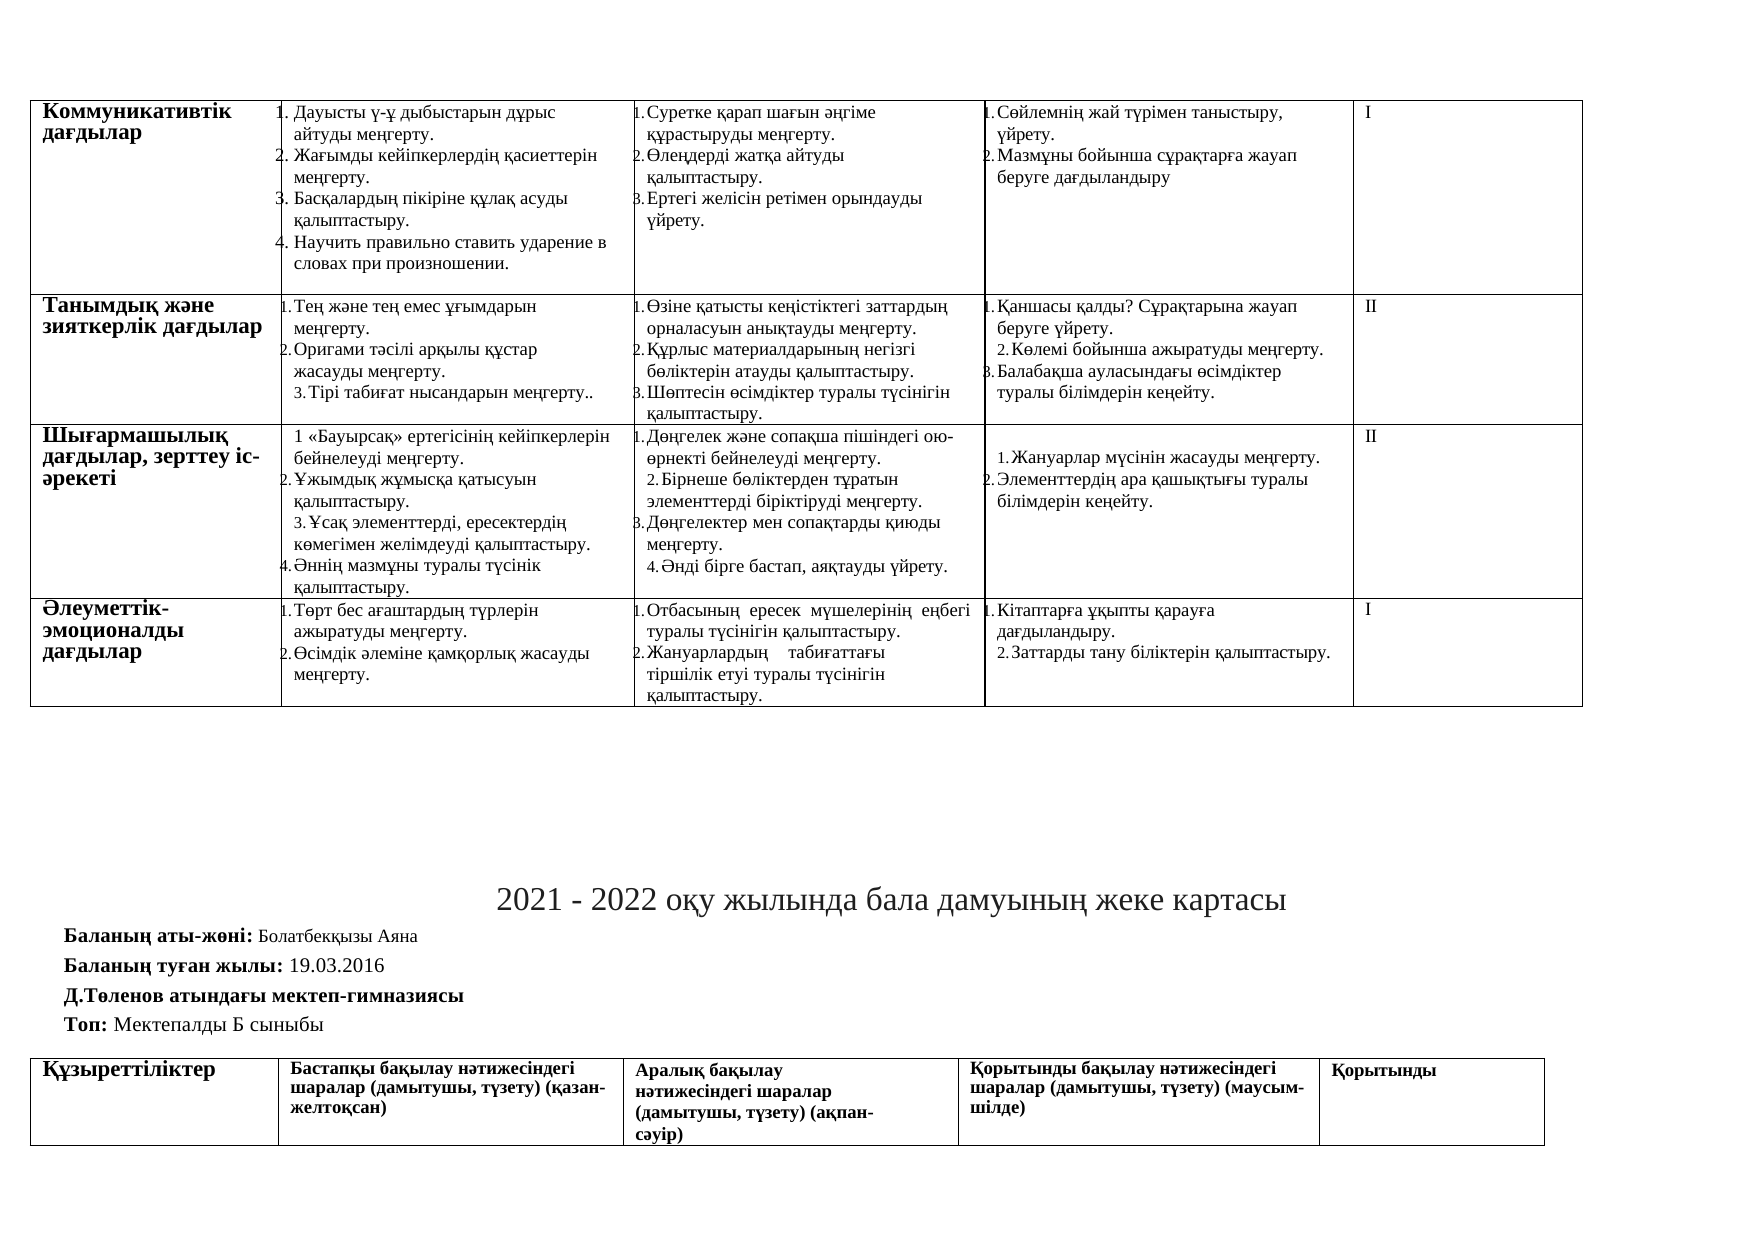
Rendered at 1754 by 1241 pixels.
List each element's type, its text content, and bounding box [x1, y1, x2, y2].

text Баланың аты-жөні: Болатбекқызы Аяна [31, 918, 1752, 947]
table_header Аралық бақылау нәтижесіндегі шаралар (дамытушы, түзету) (ақпан-сәуір) [624, 1059, 958, 1145]
table_cell Кітаптарға ұқыпты қарауға дағдыландыру. Заттарды тану біліктерін қалыптастыру. [986, 599, 1353, 706]
table_cell Өзіне қатысты кеңістіктегі заттардың орналасуын анықтауды меңгерту. Құрлыс материалдарының негізгі бөліктерін атауды қалыптастыру. Шөптесін өсімдіктер туралы түсінігін қалыптастыру. [635, 295, 984, 424]
table_cell Тең және тең емес ұғымдарын меңгерту. Оригами тәсілі арқылы құстар жасауды меңгерту. Тірі табиғат нысандарын меңгерту.. [282, 295, 634, 424]
table_header Құзыреттіліктер [31, 1059, 278, 1145]
table_header Қорытынды бақылау нәтижесіндегі шаралар (дамытушы, түзету) (маусым-шілде) [959, 1059, 1319, 1145]
table_cell 1 «Бауырсақ» ертегісінің кейіпкерлерін бейнелеуді меңгерту. Ұжымдық жұмысқа қатысуын қалыптастыру. Ұсақ элементтерді, ересектердің көмегімен желімдеуді қалыптастыру. Әннің мазмұны туралы түсінік қалыптастыру. [282, 425, 634, 597]
table_cell Қаншасы қалды? Сұрақтарына жауап беруге үйрету. Көлемі бойынша ажыратуды меңгерту. Балабақша ауласындағы өсімдіктер туралы білімдерін кеңейту. [986, 295, 1353, 424]
table_cell Әлеуметтік-эмоционалды дағдылар [31, 599, 281, 706]
table_cell Дауысты ү-ұ дыбыстарын дұрыс айтуды меңгерту. Жағымды кейіпкерлердің қасиеттерін меңгерту. Басқалардың пікіріне құлақ асуды қалыптастыру. Научить правильно ставить ударение в словах при произношении. [282, 101, 634, 294]
table_cell Сөйлемнің жай түрімен таныстыру, үйрету. Мазмұны бойынша сұрақтарға жауап беруге дағдыландыру [986, 101, 1353, 294]
table_cell ІІ [1354, 295, 1582, 424]
table_cell Отбасының ересек мүшелерінің еңбегі туралы түсінігін қалыптастыру. Жануарлардың табиғаттағы тіршілік етуі туралы түсінігін қалыптастыру. [635, 599, 984, 706]
table_cell Шығармашылық дағдылар, зерттеу іс-әрекеті [31, 425, 281, 597]
text 2021 - 2022 оқу жылында бала дамуының жеке картасы [31, 877, 1752, 918]
table_cell І [1354, 599, 1582, 706]
table_cell І [1354, 101, 1582, 294]
text Топ: Мектепалды Б сыныбы [31, 1007, 1752, 1036]
table_cell Жануарлар мүсінін жасауды меңгерту. Элементтердің ара қашықтығы туралы білімдерін кеңейту. [986, 425, 1353, 597]
text Д.Төленов атындағы мектеп-гимназиясы [31, 977, 1752, 1007]
table_header Қорытынды [1320, 1059, 1544, 1145]
table_cell Төрт бес ағаштардың түрлерін ажыратуды меңгерту. Өсімдік әлеміне қамқорлық жасауды меңгерту. [282, 599, 634, 706]
table_cell ІІ [1354, 425, 1582, 597]
table_cell Суретке қарап шағын әңгіме құрастыруды меңгерту. Өлеңдерді жатқа айтуды қалыптастыру. Ертегі желісін ретімен орындауды үйрету. [635, 101, 984, 294]
table_cell Дөңгелек және сопақша пішіндегі ою- өрнекті бейнелеуді меңгерту. Бірнеше бөліктерден тұратын элементтерді біріктіруді меңгерту. Дөңгелектер мен сопақтарды қиюды меңгерту. Әнді бірге бастап, аяқтауды үйрету. [635, 425, 984, 597]
table_cell Коммуникативтік дағдылар [31, 101, 281, 294]
table_cell Танымдық және зияткерлік дағдылар [31, 295, 281, 424]
table_header Бастапқы бақылау нәтижесіндегі шаралар (дамытушы, түзету) (қазан-желтоқсан) [279, 1059, 623, 1145]
text Баланың туған жылы: 19.03.2016 [31, 947, 1752, 977]
